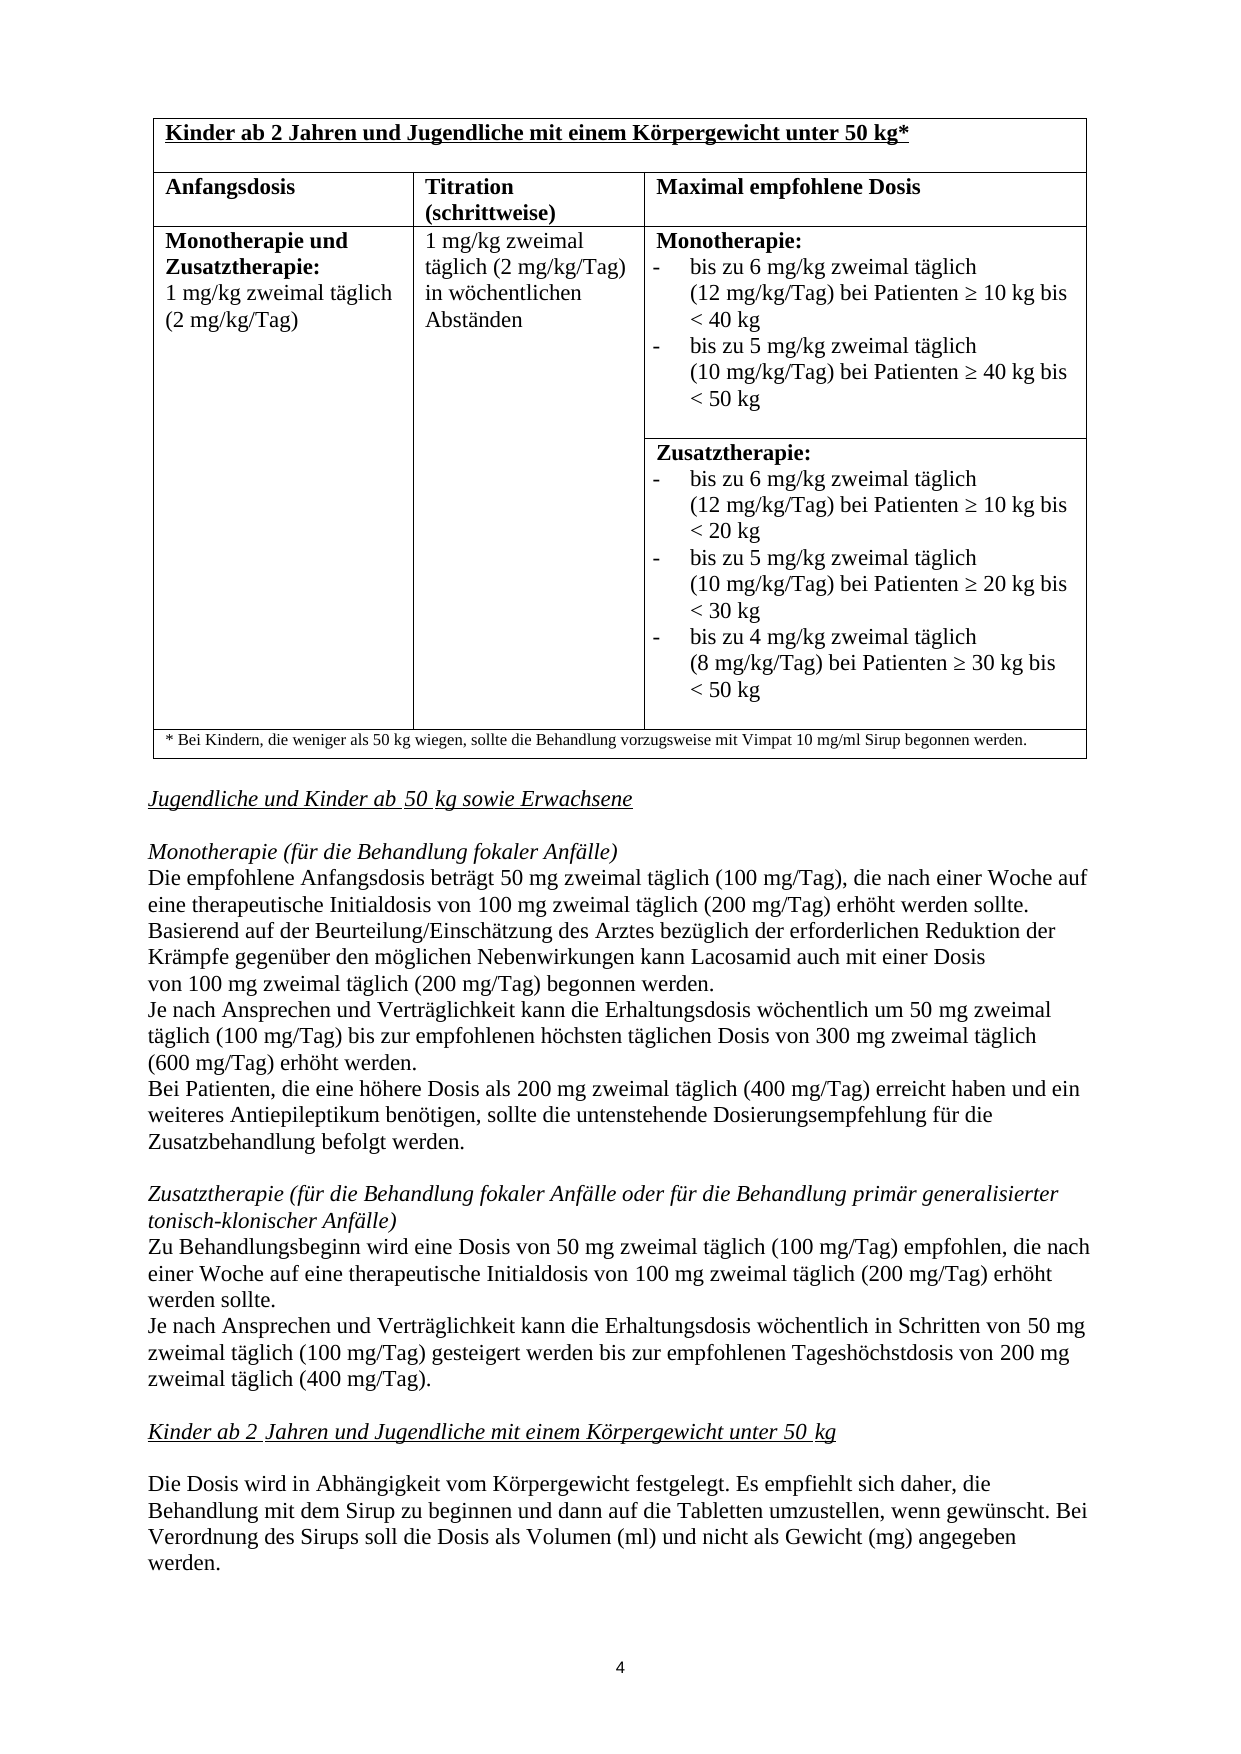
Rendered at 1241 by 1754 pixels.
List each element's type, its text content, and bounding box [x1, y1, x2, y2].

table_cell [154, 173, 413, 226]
text Die empfohlene Anfangsdosis beträgt 50 mg zweimal täglich (100 mg/Tag), die nach einer Woche auf eine therapeutische Initialdosis von 100 mg zweimal täglich (200 mg/Tag) erhöht werden sollte. [148, 864, 1093, 917]
text Monotherapie (für die Behandlung fokaler Anfälle) [148, 838, 1093, 864]
text Je nach Ansprechen und Verträglichkeit kann die Erhaltungsdosis wöchentlich um 50 mg zweimal täglich (100 mg/Tag) bis zur empfohlenen höchsten täglichen Dosis von 300 mg zweimal täglich (600 mg/Tag) erhöht werden. [148, 996, 1093, 1075]
text Zu Behandlungsbeginn wird eine Dosis von 50 mg zweimal täglich (100 mg/Tag) empfohlen, die nach einer Woche auf eine therapeutische Initialdosis von 100 mg zweimal täglich (200 mg/Tag) erhöht werden sollte. [148, 1233, 1093, 1312]
text Basierend auf der Beurteilung/Einschätzung des Arztes bezüglich der erforderlichen Reduktion der Krämpfe gegenüber den möglichen Nebenwirkungen kann Lacosamid auch mit einer Dosis von 100 mg zweimal täglich (200 mg/Tag) begonnen werden. [148, 917, 1093, 996]
text Die Dosis wird in Abhängigkeit vom Körpergewicht festgelegt. Es empfiehlt sich daher, die Behandlung mit dem Sirup zu beginnen und dann auf die Tabletten umzustellen, wenn gewünscht. Bei Verordnung des Sirups soll die Dosis als Volumen (ml) und nicht als Gewicht (mg) angegeben werden. [148, 1470, 1093, 1576]
text Jugendliche und Kinder ab 50 kg sowie Erwachsene [148, 785, 1093, 812]
text Zusatztherapie (für die Behandlung fokaler Anfälle oder für die Behandlung primär generalisierter tonisch-klonischer Anfälle) [148, 1181, 1093, 1233]
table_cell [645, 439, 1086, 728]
text Kinder ab 2 Jahren und Jugendliche mit einem Körpergewicht unter 50 kg [148, 1418, 1093, 1444]
text Je nach Ansprechen und Verträglichkeit kann die Erhaltungsdosis wöchentlich in Schritten von 50 mg zweimal täglich (100 mg/Tag) gesteigert werden bis zur empfohlenen Tageshöchstdosis von 200 mg zweimal täglich (400 mg/Tag). [148, 1312, 1093, 1391]
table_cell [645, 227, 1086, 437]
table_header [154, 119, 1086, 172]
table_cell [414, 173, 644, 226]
text Bei Patienten, die eine höhere Dosis als 200 mg zweimal täglich (400 mg/Tag) erreicht haben und ein weiteres Antiepileptikum benötigen, sollte die untenstehende Dosierungsempfehlung für die Zusatzbehandlung befolgt werden. [148, 1075, 1093, 1154]
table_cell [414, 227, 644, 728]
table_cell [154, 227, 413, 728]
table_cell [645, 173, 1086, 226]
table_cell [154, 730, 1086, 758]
